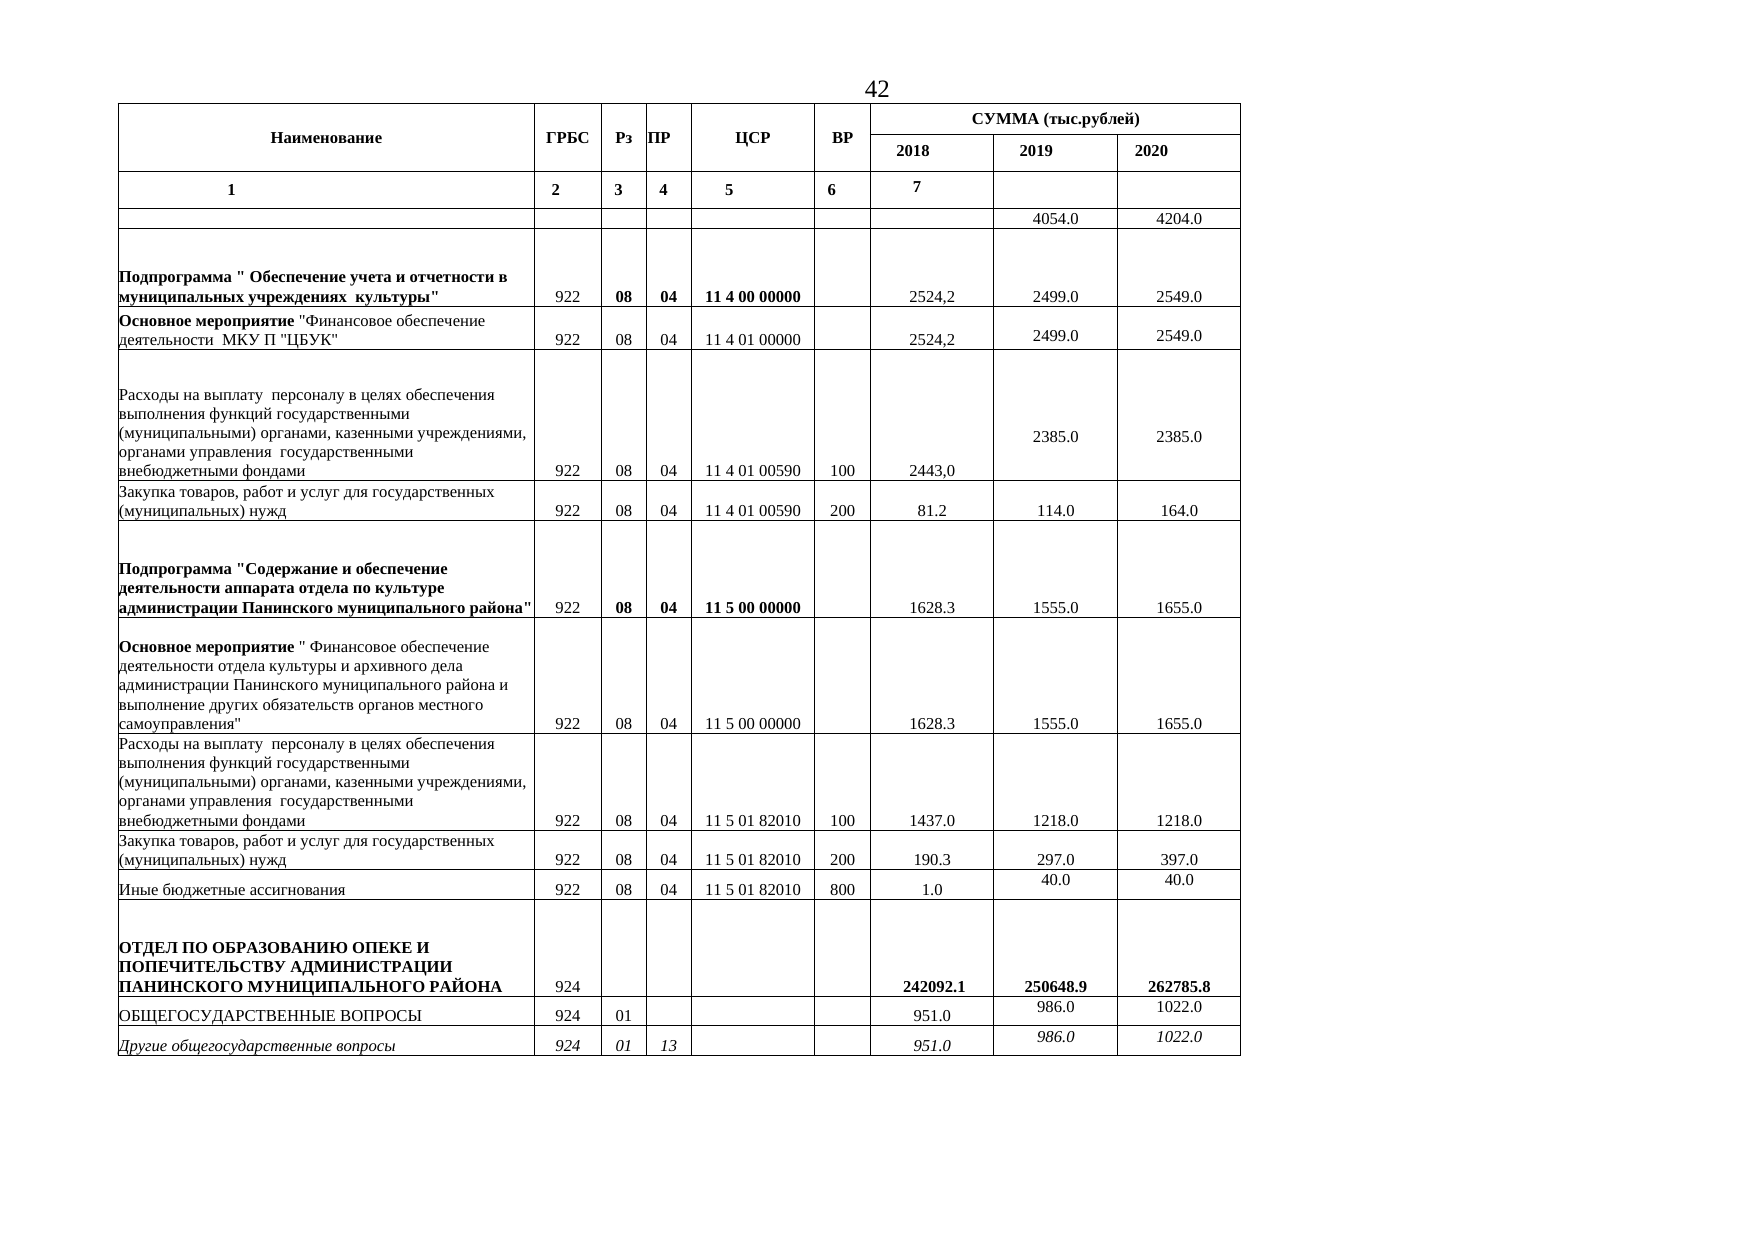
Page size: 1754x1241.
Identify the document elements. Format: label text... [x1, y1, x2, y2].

table_header ГРБС [535, 104, 601, 171]
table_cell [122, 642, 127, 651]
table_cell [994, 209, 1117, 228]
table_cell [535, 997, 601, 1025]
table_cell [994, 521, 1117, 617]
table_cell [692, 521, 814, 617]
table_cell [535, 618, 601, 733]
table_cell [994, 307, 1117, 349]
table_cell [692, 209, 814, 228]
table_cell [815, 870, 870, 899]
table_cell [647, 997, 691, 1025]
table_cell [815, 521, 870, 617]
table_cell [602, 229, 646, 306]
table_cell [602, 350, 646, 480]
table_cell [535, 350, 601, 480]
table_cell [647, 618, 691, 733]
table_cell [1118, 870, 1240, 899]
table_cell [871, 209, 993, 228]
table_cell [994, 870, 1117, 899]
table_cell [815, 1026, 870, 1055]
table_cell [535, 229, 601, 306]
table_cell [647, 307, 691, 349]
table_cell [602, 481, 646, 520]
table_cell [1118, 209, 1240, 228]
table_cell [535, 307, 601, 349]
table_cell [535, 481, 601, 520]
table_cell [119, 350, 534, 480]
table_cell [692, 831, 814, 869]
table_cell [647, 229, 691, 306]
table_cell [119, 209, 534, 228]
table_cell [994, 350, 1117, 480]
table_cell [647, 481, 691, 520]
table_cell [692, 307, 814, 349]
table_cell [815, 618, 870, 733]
table_header Наименование [119, 104, 534, 171]
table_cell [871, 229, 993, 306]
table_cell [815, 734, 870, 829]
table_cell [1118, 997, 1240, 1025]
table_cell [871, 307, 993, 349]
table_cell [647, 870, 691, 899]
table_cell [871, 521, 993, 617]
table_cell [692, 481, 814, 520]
table_cell 3 [602, 172, 646, 208]
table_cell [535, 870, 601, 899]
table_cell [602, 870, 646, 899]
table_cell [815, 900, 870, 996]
table_cell [994, 172, 1117, 208]
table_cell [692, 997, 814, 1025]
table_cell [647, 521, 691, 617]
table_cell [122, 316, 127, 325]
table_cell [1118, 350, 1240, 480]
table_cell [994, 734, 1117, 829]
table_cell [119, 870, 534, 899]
table_cell 4 [647, 172, 691, 208]
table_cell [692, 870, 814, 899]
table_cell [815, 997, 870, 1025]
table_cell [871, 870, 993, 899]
table_header ВР [815, 104, 870, 171]
table_header ЦСР [692, 104, 814, 171]
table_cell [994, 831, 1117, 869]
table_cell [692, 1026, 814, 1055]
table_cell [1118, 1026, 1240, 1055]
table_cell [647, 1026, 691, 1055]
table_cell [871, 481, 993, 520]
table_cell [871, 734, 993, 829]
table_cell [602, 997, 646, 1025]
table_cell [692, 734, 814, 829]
table_cell [1118, 172, 1240, 208]
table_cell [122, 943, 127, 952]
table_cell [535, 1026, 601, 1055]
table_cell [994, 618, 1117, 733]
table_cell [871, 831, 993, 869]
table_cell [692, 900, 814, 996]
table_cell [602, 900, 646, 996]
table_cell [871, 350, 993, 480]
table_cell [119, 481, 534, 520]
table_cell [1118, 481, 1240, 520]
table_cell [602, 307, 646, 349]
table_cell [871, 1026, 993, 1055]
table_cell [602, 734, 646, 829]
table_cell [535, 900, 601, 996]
table_cell 2020 [1118, 135, 1240, 171]
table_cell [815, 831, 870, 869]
table_cell 2019 [994, 135, 1117, 171]
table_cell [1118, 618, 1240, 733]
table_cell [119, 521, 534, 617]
table_cell 2018 [871, 135, 993, 171]
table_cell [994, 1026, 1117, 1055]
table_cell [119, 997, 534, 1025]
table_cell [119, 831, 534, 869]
table_cell 6 [815, 172, 870, 208]
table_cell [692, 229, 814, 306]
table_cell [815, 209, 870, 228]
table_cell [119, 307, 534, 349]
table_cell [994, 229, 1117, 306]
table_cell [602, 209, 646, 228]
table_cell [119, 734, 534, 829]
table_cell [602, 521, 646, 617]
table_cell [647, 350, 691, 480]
table_cell 7 [871, 172, 993, 208]
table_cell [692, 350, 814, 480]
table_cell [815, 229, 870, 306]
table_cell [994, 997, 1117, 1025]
table_header СУММА (тыс.рублей) [871, 104, 1240, 134]
table_cell 2 [535, 172, 601, 208]
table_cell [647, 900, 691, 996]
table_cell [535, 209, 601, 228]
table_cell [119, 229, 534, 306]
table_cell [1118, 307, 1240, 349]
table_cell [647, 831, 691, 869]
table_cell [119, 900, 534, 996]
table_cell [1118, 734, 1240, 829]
table_header Рз [602, 104, 646, 171]
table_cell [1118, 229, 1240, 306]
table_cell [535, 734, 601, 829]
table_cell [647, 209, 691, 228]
table_header ПР [647, 104, 691, 171]
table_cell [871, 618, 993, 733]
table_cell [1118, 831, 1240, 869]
table_cell 1 [119, 172, 534, 208]
table_cell 5 [692, 172, 814, 208]
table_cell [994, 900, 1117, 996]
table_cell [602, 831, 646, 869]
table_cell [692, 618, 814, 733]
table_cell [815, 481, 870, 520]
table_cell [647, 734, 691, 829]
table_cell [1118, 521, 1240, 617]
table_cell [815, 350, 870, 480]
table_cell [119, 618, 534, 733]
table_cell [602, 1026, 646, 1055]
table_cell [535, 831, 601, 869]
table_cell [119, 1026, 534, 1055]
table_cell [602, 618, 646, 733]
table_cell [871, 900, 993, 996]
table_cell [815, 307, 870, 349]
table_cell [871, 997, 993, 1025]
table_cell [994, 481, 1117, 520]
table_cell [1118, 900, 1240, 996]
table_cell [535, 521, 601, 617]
